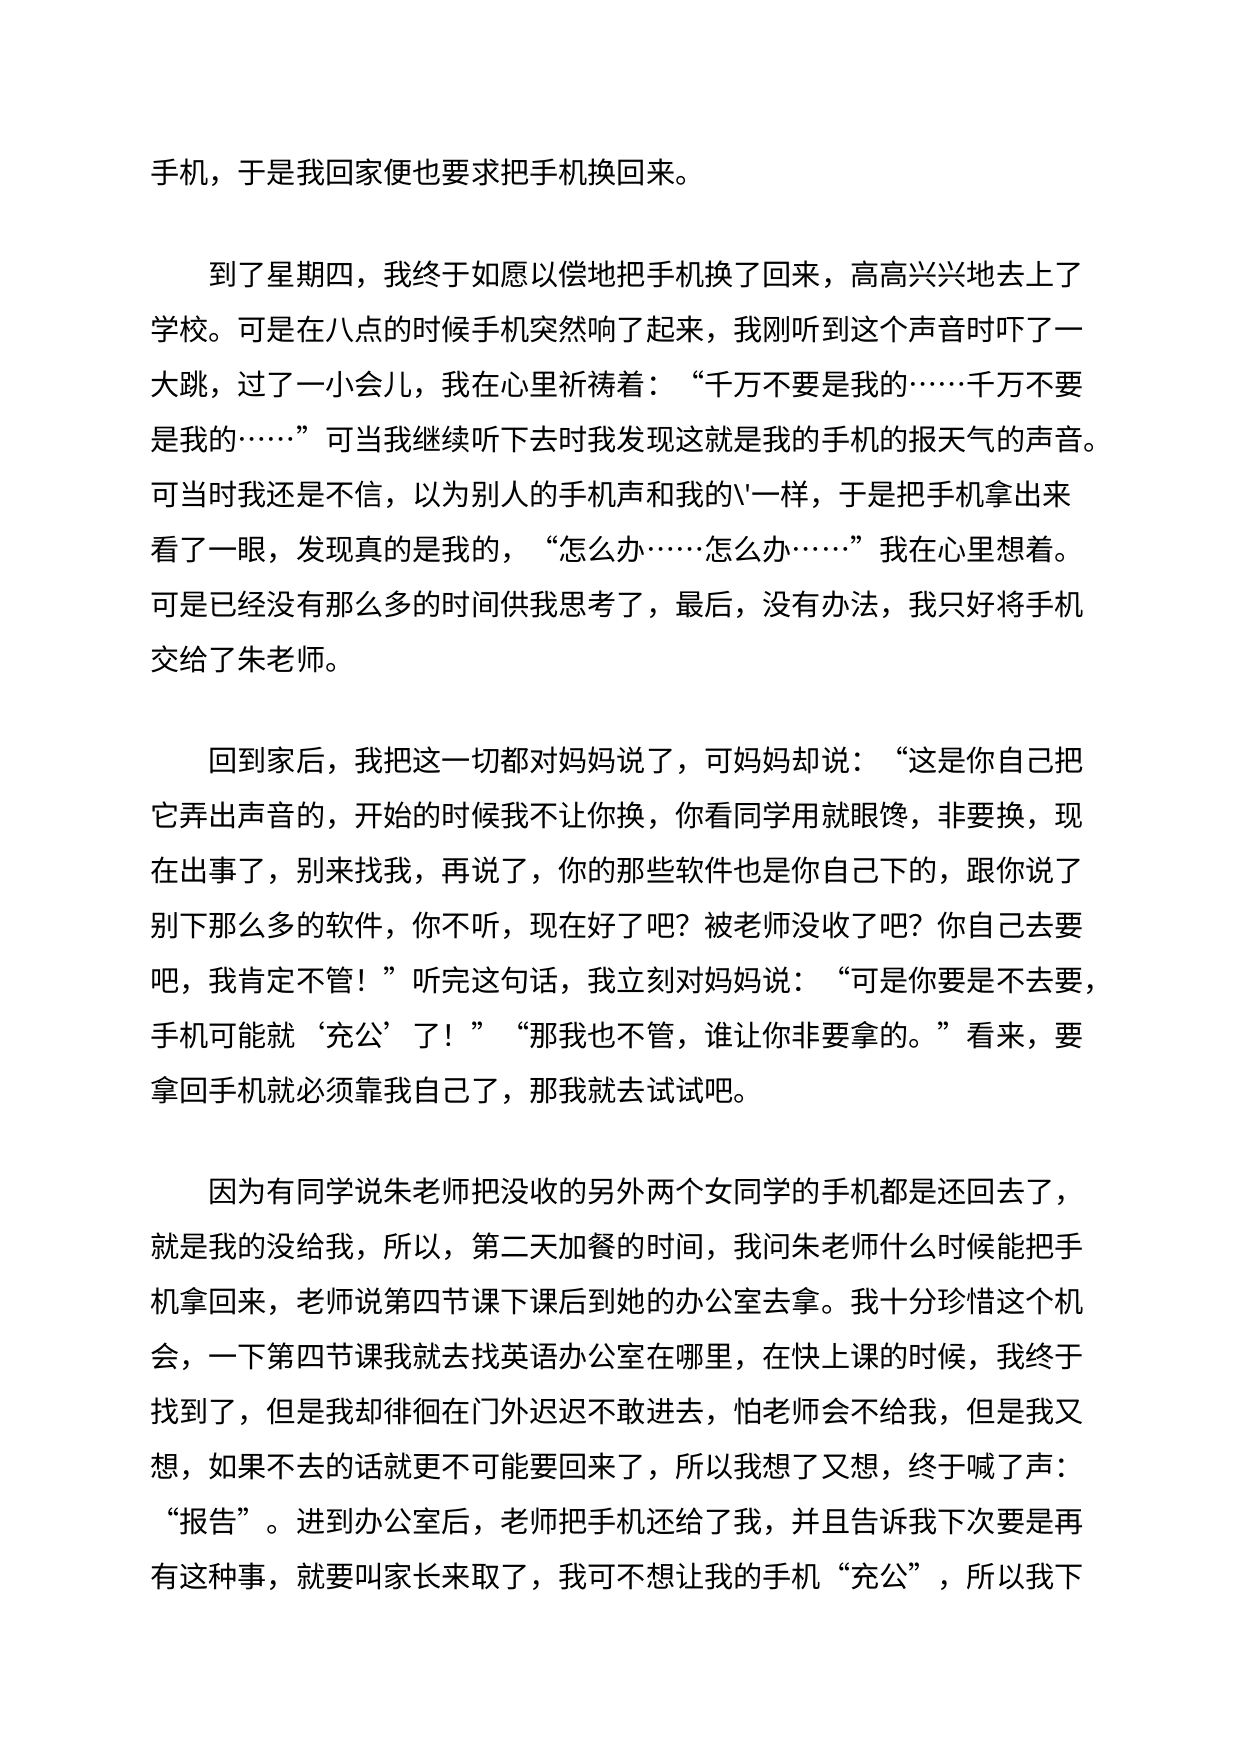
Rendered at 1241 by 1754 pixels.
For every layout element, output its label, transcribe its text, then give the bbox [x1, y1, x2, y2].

text 回到家后，我把这一切都对妈妈说了，可妈妈却说：“这是你自己把它弄出声音的，开始的时候我不让你换，你看同学用就眼馋，非要换，现在出事了，别来找我，再说了，你的那些软件也是你自己下的，跟你说了别下那么多的软件，你不听，现在好了吧？被老师没收了吧？你自己去要吧，我肯定不管！”听完这句话，我立刻对妈妈说：“可是你要是不去要，手机可能就‘充公’了！”“那我也不管，谁让你非要拿的。”看来，要拿回手机就必须靠我自己了，那我就去试试吧。 [150, 738, 1090, 1109]
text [150, 1169, 1090, 1596]
text 到了星期四，我终于如愿以偿地把手机换了回来，高高兴兴地去上了学校。可是在八点的时候手机突然响了起来，我刚听到这个声音时吓了一大跳，过了一小会儿，我在心里祈祷着：“千万不要是我的……千万不要是我的……”可当我继续听下去时我发现这就是我的手机的报天气的声音。可当时我还是不信，以为别人的手机声和我的\'一样，于是把手机拿出来看了一眼，发现真的是我的，“怎么办……怎么办……”我在心里想着。可是已经没有那么多的时间供我思考了，最后，没有办法，我只好将手机交给了朱老师。 [150, 252, 1090, 678]
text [150, 150, 1090, 192]
